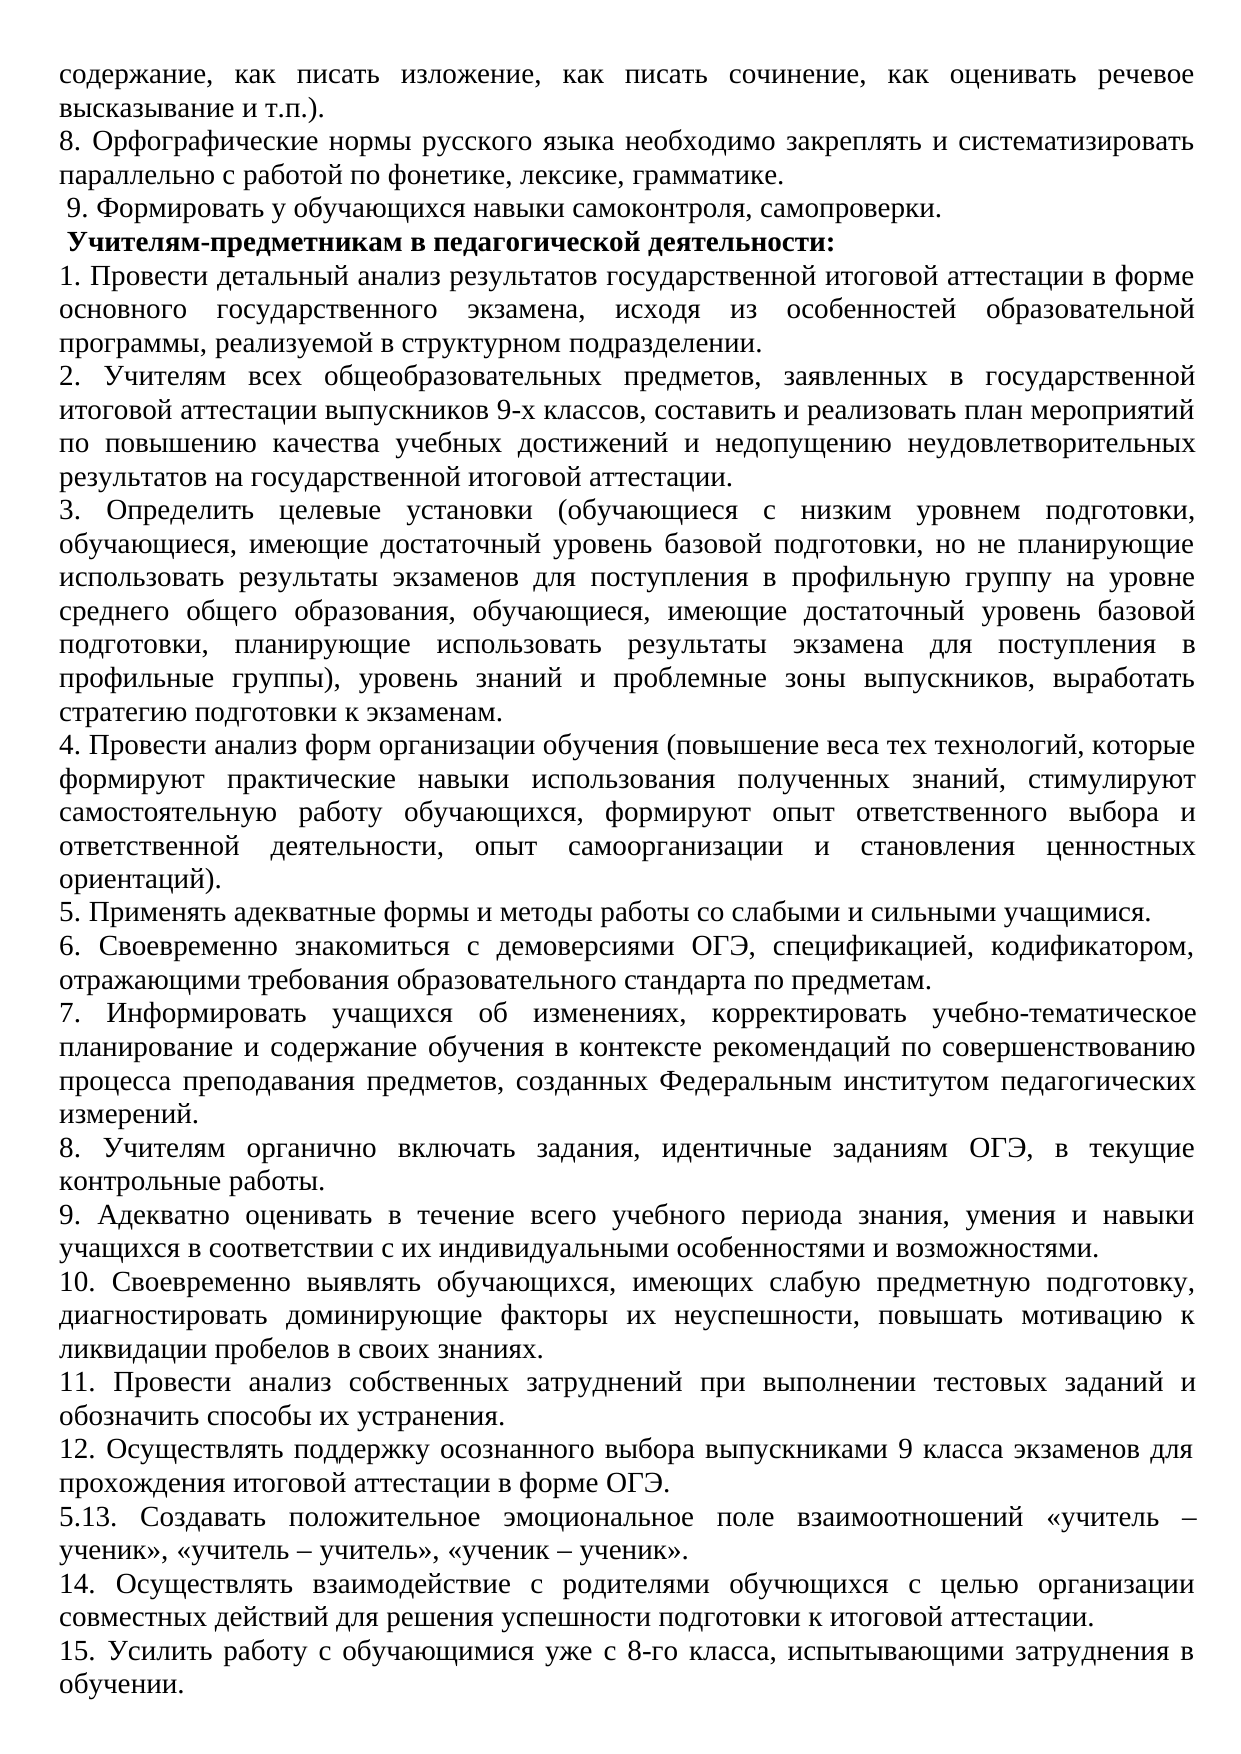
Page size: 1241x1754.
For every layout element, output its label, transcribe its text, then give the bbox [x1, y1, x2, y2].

list Осуществлять поддержку осознанного выбора выпускниками 9 класса экзаменов для прохождения итоговой аттестации в форме ОГЭ. [59, 1432, 1194, 1499]
list Учителям всех общеобразовательных предметов, заявленных в государственной итоговой аттестации выпускников 9-х классов, составить и реализовать план мероприятий по повышению качества учебных достижений и недопущению неудовлетворительных результатов на государственной итоговой аттестации. [59, 358, 1196, 492]
list Провести анализ форм организации обучения (повышение веса тех технологий, которые формируют практические навыки использования полученных знаний, стимулируют самостоятельную работу обучающихся, формируют опыт ответственного выбора и ответственной деятельности, опыт самоорганизации и становления ценностных ориентаций). [59, 727, 1196, 895]
list Определить целевые установки (обучающиеся с низким уровнем подготовки, обучающиеся, имеющие достаточный уровень базовой подготовки, но не планирующие использовать результаты экзаменов для поступления в профильную группу на уровне среднего общего образования, обучающиеся, имеющие достаточный уровень базовой подготовки, планирующие использовать результаты экзамена для поступления в профильные группы), уровень знаний и проблемные зоны выпускников, выработать стратегию подготовки к экзаменам. [59, 492, 1195, 727]
list Применять адекватные формы и методы работы со слабыми и сильными учащимися. [59, 895, 1228, 928]
list Адекватно оценивать в течение всего учебного периода знания, умения и навыки учащихся в соответствии с их индивидуальными особенностями и возможностями. [59, 1197, 1195, 1264]
list Своевременно знакомиться с демоверсиями ОГЭ, спецификацией, кодификатором, отражающими требования образовательного стандарта по предметам. [59, 928, 1194, 995]
list Учителям органично включать задания, идентичные заданиям ОГЭ, в текущие контрольные работы. [59, 1130, 1195, 1197]
list Усилить работу с обучающимися уже с 8-го класса, испытывающими затруднения в обучении. [59, 1633, 1196, 1700]
subtitle Учителям-предметникам в педагогической деятельности: [66, 224, 1228, 258]
text 5.13. Создавать положительное эмоциональное поле взаимоотношений «учитель – ученик», «учитель – учитель», «ученик – ученик». [59, 1499, 1197, 1566]
list Информировать учащихся об изменениях, корректировать учебно-тематическое планирование и содержание обучения в контексте рекомендаций по совершенствованию процесса преподавания предметов, созданных Федеральным институтом педагогических измерений. [59, 996, 1197, 1130]
list Провести анализ собственных затруднений при выполнении тестовых заданий и обозначить способы их устранения. [59, 1364, 1196, 1432]
text содержание, как писать изложение, как писать сочинение, как оценивать речевое высказывание и т.п.). [59, 56, 1195, 123]
list Провести детальный анализ результатов государственной итоговой аттестации в форме основного государственного экзамена, исходя из особенностей образовательной программы, реализуемой в структурном подразделении. [59, 258, 1195, 358]
list Своевременно выявлять обучающихся, имеющих слабую предметную подготовку, диагностировать доминирующие факторы их неуспешности, повышать мотивацию к ликвидации пробелов в своих знаниях. [59, 1264, 1195, 1364]
list Орфографические нормы русского языка необходимо закреплять и систематизировать параллельно с работой по фонетике, лексике, грамматике. [59, 123, 1195, 191]
list Осуществлять взаимодействие с родителями обучющихся с целью организации совместных действий для решения успешности подготовки к итоговой аттестации. [59, 1566, 1195, 1633]
list Формировать у обучающихся навыки самоконтроля, самопроверки. [66, 191, 1228, 224]
